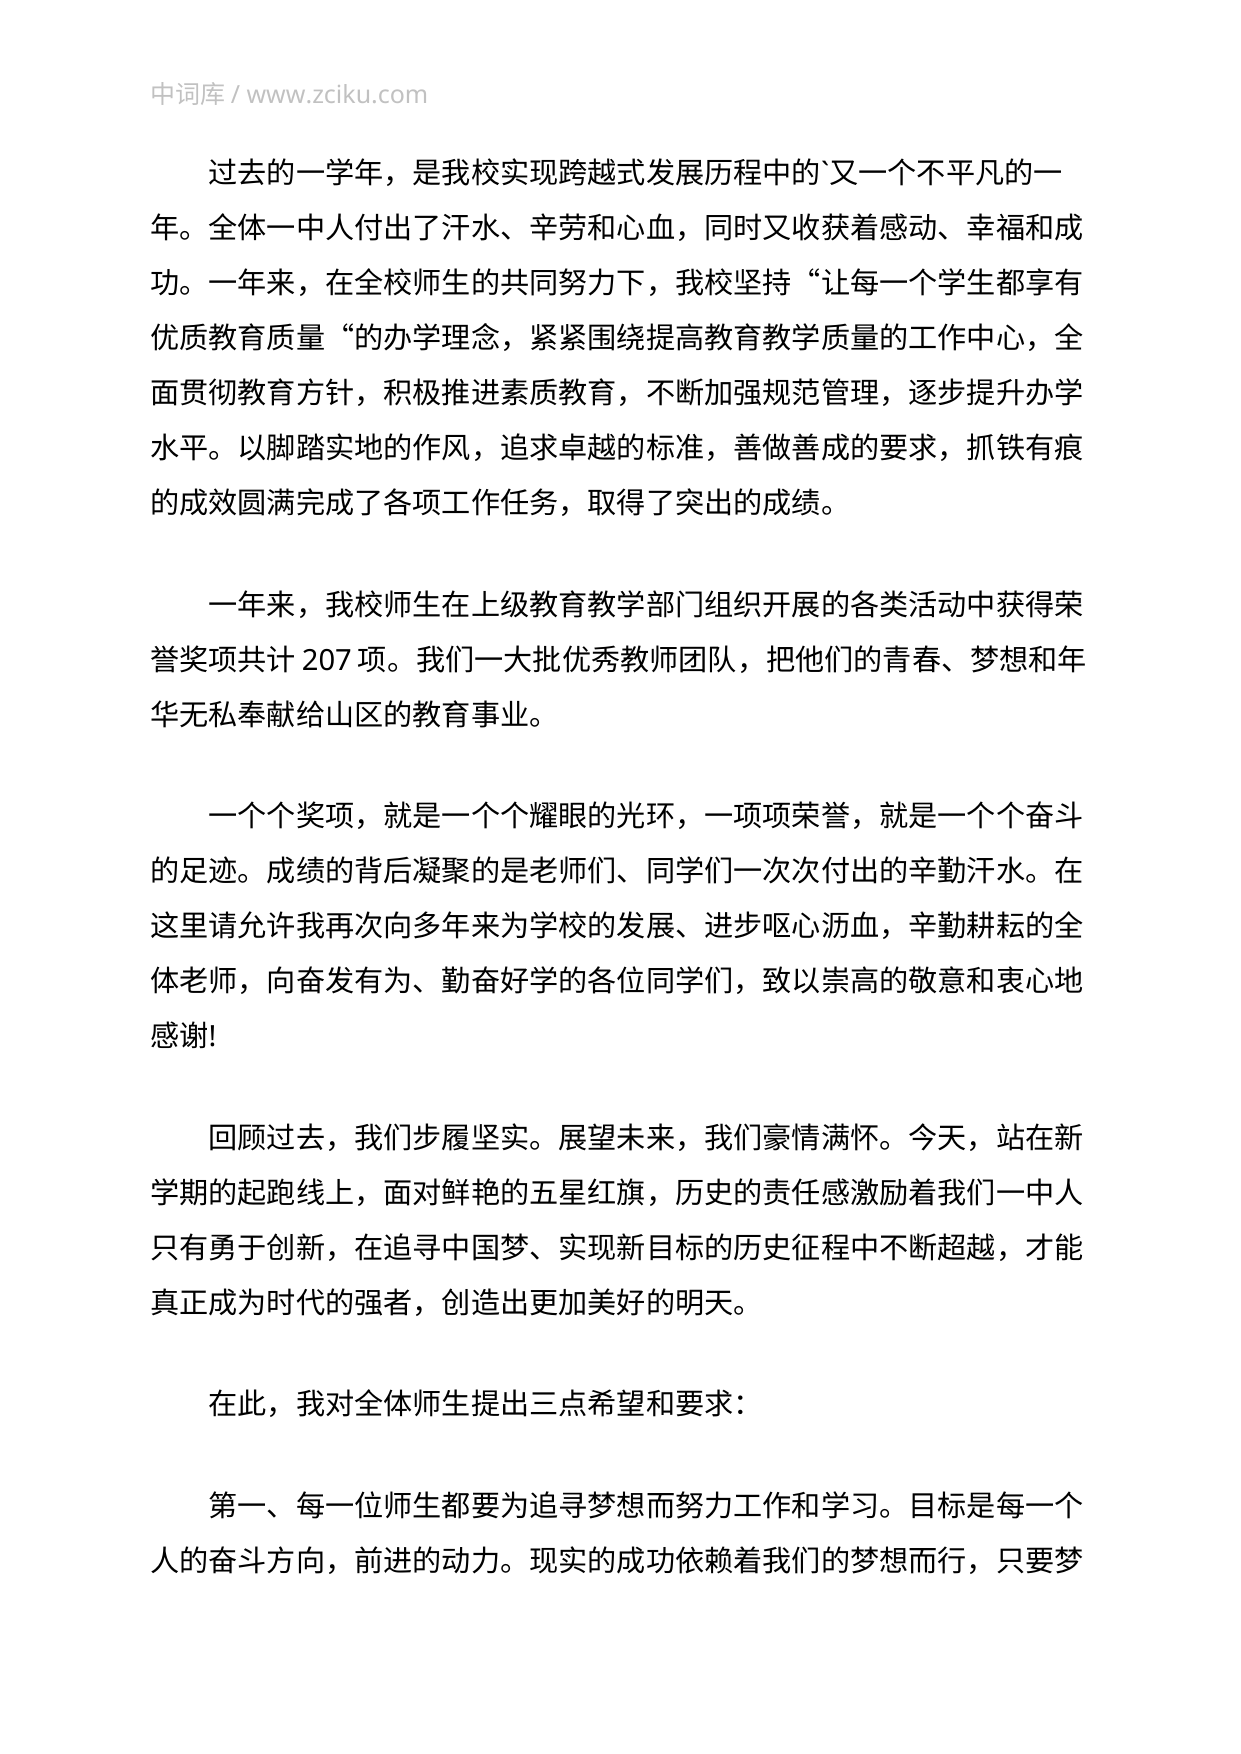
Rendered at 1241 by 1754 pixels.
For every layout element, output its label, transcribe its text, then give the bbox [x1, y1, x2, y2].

text 在此，我对全体师生提出三点希望和要求： [150, 1381, 1090, 1423]
text 一个个奖项，就是一个个耀眼的光环，一项项荣誉，就是一个个奋斗的足迹。成绩的背后凝聚的是老师们、同学们一次次付出的辛勤汗水。在这里请允许我再次向多年来为学校的发展、进步呕心沥血，辛勤耕耘的全体老师，向奋发有为、勤奋好学的各位同学们，致以崇高的敬意和衷心地感谢! [150, 793, 1090, 1055]
text 一年来，我校师生在上级教育教学部门组织开展的各类活动中获得荣誉奖项共计207项。我们一大批优秀教师团队，把他们的青春、梦想和年华无私奉献给山区的教育事业。 [150, 581, 1090, 733]
text 过去的一学年，是我校实现跨越式发展历程中的`又一个不平凡的一年。全体一中人付出了汗水、辛劳和心血，同时又收获着感动、幸福和成功。一年来，在全校师生的共同努力下，我校坚持“让每一个学生都享有优质教育质量“的办学理念，紧紧围绕提高教育教学质量的工作中心，全面贯彻教育方针，积极推进素质教育，不断加强规范管理，逐步提升办学水平。以脚踏实地的作风，追求卓越的标准，善做善成的要求，抓铁有痕的成效圆满完成了各项工作任务，取得了突出的成绩。 [150, 150, 1090, 522]
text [150, 1483, 1090, 1580]
text 回顾过去，我们步履坚实。展望未来，我们豪情满怀。今天，站在新学期的起跑线上，面对鲜艳的五星红旗，历史的责任感激励着我们一中人只有勇于创新，在追寻中国梦、实现新目标的历史征程中不断超越，才能真正成为时代的强者，创造出更加美好的明天。 [150, 1114, 1090, 1321]
